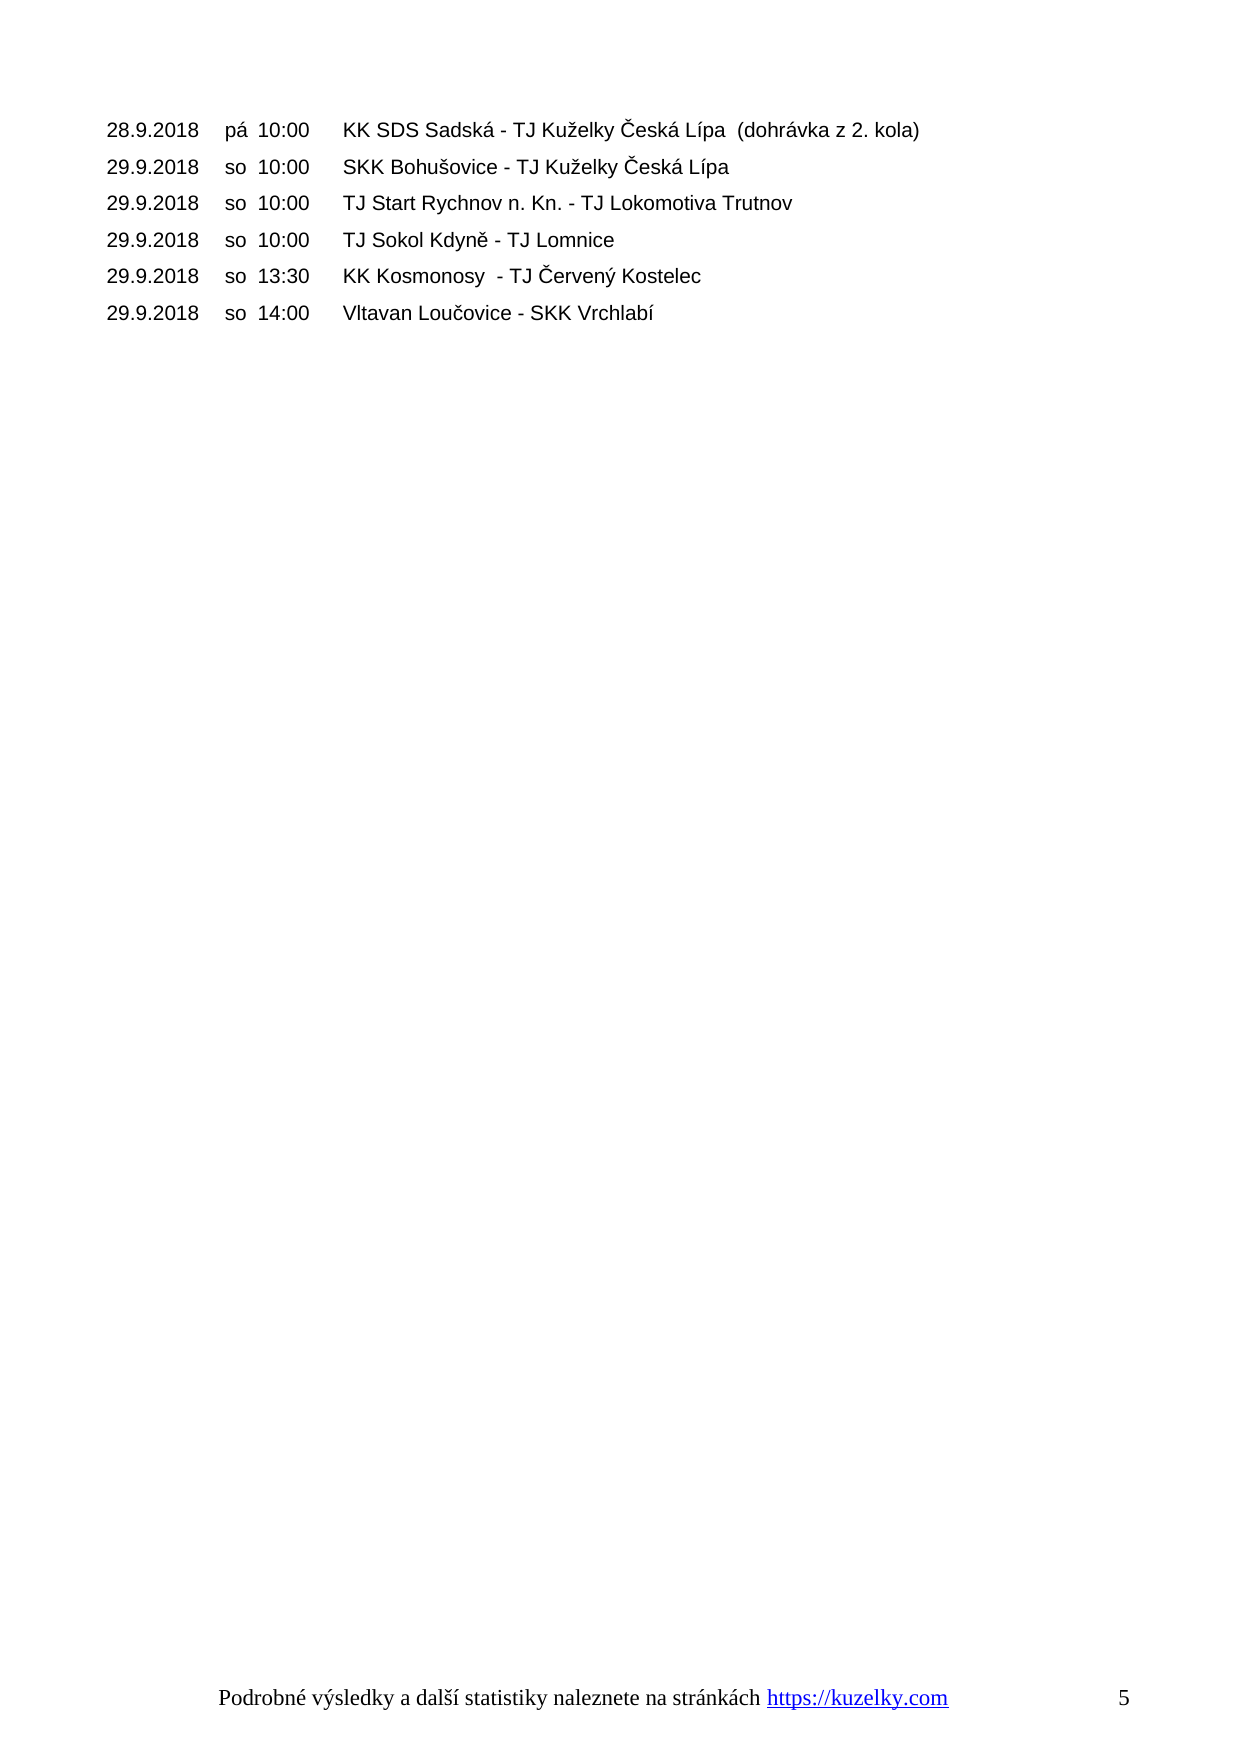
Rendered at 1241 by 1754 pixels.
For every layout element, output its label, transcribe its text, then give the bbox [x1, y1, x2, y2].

text 29.9.2018 so 10:00 TJ Sokol Kdyně - TJ Lomnice [106, 227, 1134, 251]
text 29.9.2018 so 10:00 SKK Bohušovice - TJ Kuželky Česká Lípa [106, 154, 1134, 178]
text 29.9.2018 so 10:00 TJ Start Rychnov n. Kn. - TJ Lokomotiva Trutnov [106, 191, 1134, 215]
text 29.9.2018 so 13:30 KK Kosmonosy - TJ Červený Kostelec [106, 264, 1134, 288]
text 28.9.2018 pá 10:00 KK SDS Sadská - TJ Kuželky Česká Lípa (dohrávka z 2. kola) [106, 118, 1134, 142]
text 29.9.2018 so 14:00 Vltavan Loučovice - SKK Vrchlabí [106, 300, 1134, 324]
